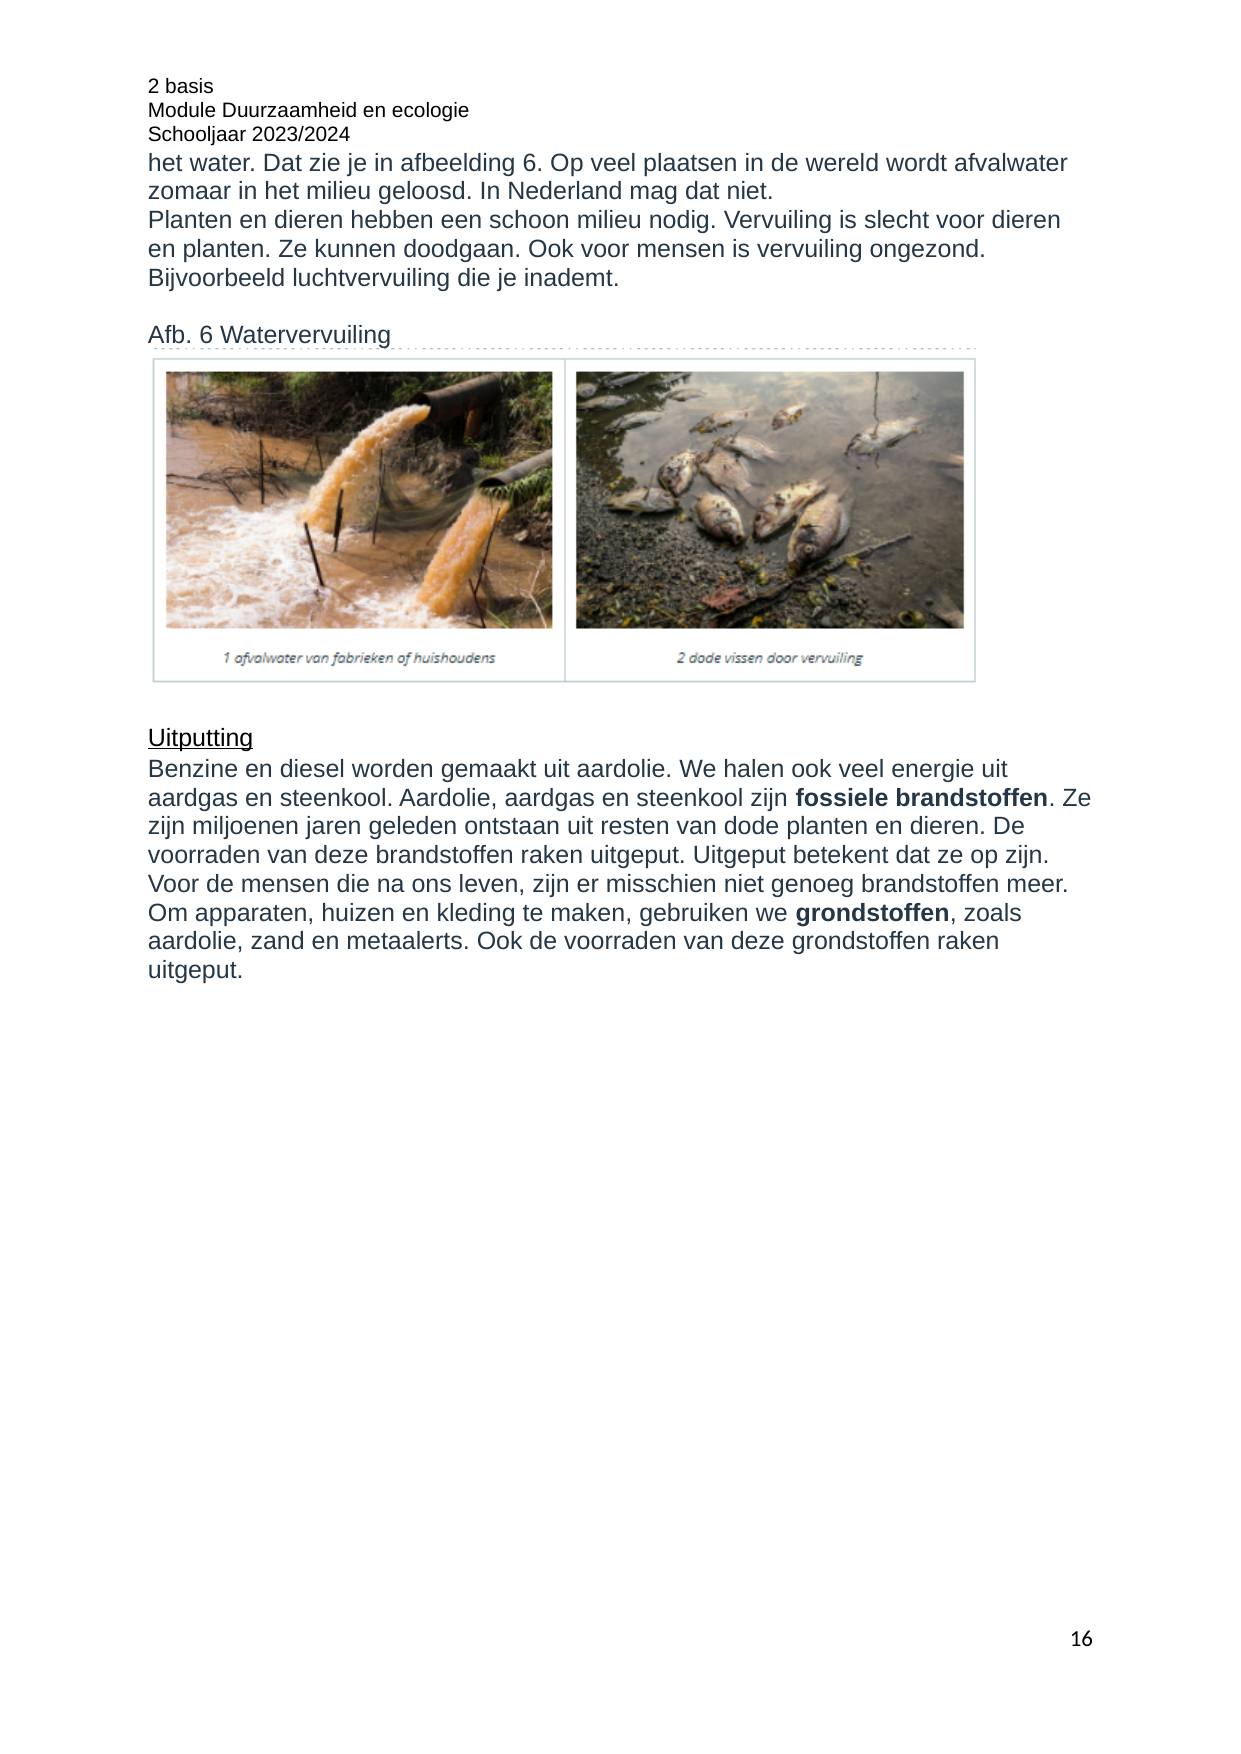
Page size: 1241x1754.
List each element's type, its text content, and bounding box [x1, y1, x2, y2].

text Afb. 6 Watervervuiling [148, 320, 1093, 349]
picture [147, 348, 979, 690]
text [148, 148, 1093, 205]
text Planten en dieren hebben een schoon milieu nodig. Vervuiling is slecht voor dieren en planten. Ze kunnen doodgaan. Ook voor mensen is vervuiling ongezond. Bijvoorbeeld luchtvervuiling die je inademt. [148, 205, 1093, 291]
subtitle Uitputting [148, 723, 1093, 751]
text Benzine en diesel worden gemaakt uit aardolie. We halen ook veel energie uit aardgas en steenkool. Aardolie, aardgas en steenkool zijn fossiele brandstoffen. Ze zijn miljoenen jaren geleden ontstaan uit resten van dode planten en dieren. De voorraden van deze brandstoffen raken uitgeput. Uitgeput betekent dat ze op zijn. Voor de mensen die na ons leven, zijn er misschien niet genoeg brandstoffen meer. Om apparaten, huizen en kleding te maken, gebruiken we grondstoffen, zoals aardolie, zand en metaalerts. Ook de voorraden van deze grondstoffen raken uitgeput. [148, 754, 1093, 984]
